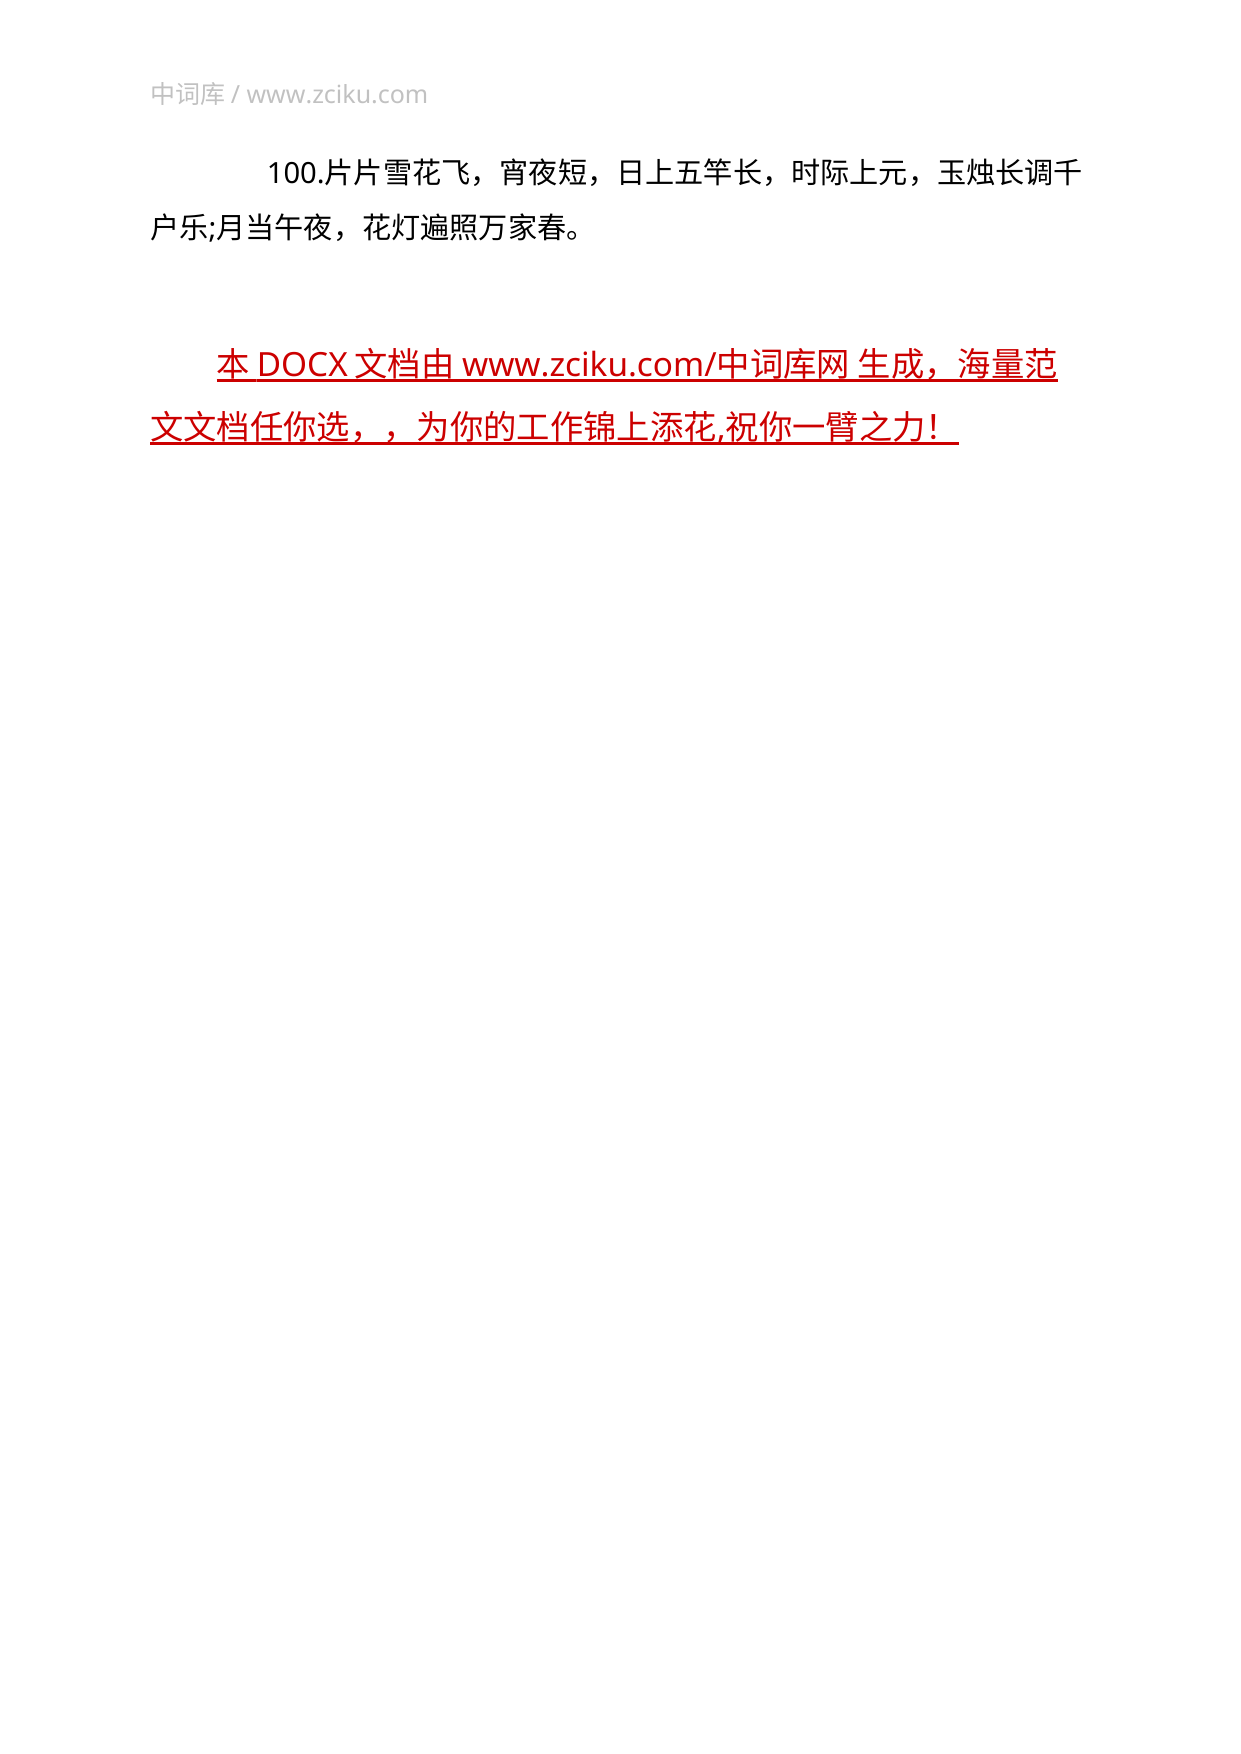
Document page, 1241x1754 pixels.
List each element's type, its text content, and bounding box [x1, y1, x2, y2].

text 本DOCX文档由 www.zciku.com/中词库网 生成，海量范文文档任你选，，为你的工作锦上添花,祝你一臂之力！ [150, 338, 1090, 449]
text 100.片片雪花飞，宵夜短，日上五竿长，时际上元，玉烛长调千户乐;月当午夜，花灯遍照万家春。 [150, 150, 1090, 247]
